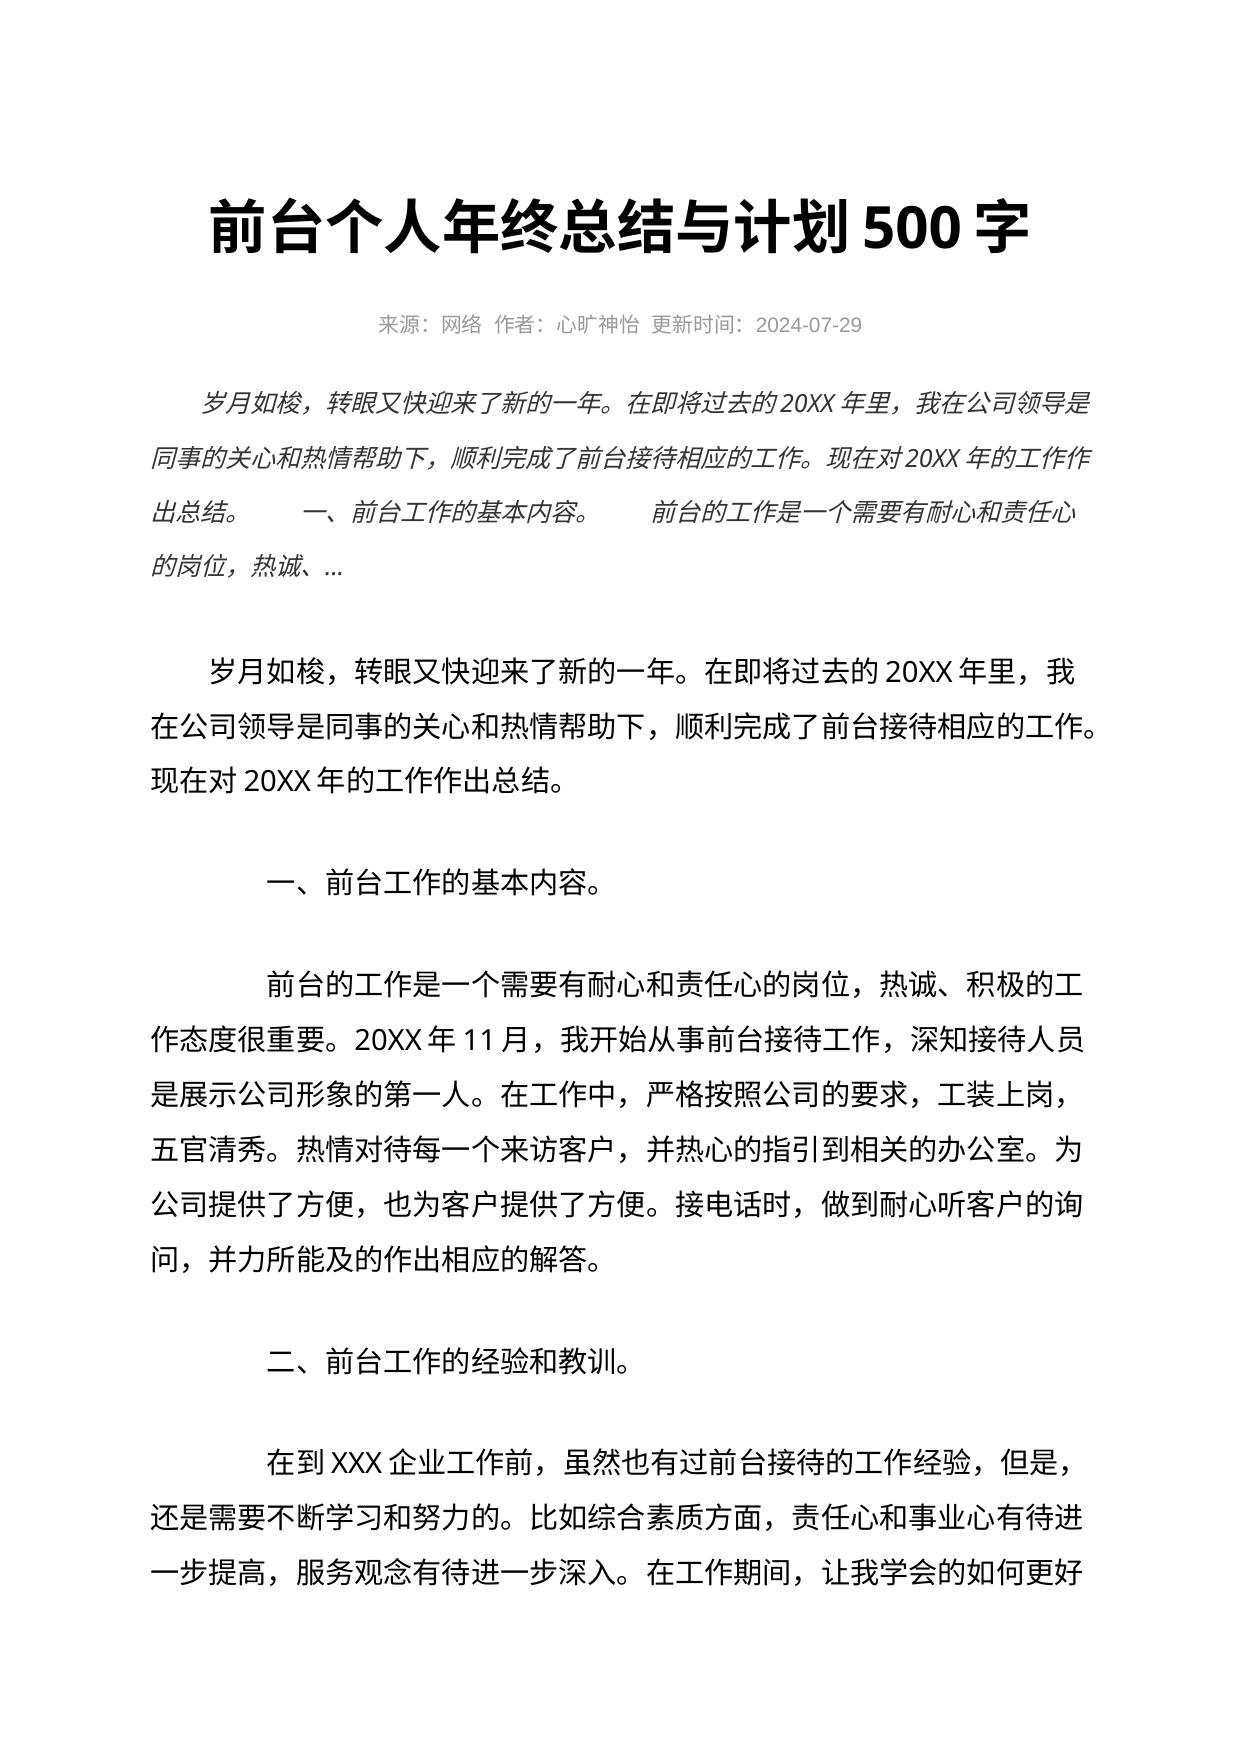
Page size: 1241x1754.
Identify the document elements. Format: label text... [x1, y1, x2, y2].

text 岁月如梭，转眼又快迎来了新的一年。在即将过去的20XX年里，我在公司领导是同事的关心和热情帮助下，顺利完成了前台接待相应的工作。现在对20XX年的工作作出总结。 一、前台工作的基本内容。 前台的工作是一个需要有耐心和责任心的岗位，热诚、... [150, 384, 1090, 583]
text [150, 1440, 1090, 1592]
subtitle 前台个人年终总结与计划500字 [150, 181, 1090, 266]
text 一、前台工作的基本内容。 [150, 860, 1090, 902]
text 二、前台工作的经验和教训。 [150, 1338, 1090, 1380]
text 来源：网络 作者：心旷神怡 更新时间：2024-07-29 [150, 313, 1090, 337]
text 岁月如梭，转眼又快迎来了新的一年。在即将过去的20XX年里，我在公司领导是同事的关心和热情帮助下，顺利完成了前台接待相应的工作。现在对20XX年的工作作出总结。 [150, 648, 1090, 800]
text 前台的工作是一个需要有耐心和责任心的岗位，热诚、积极的工作态度很重要。20XX年11月，我开始从事前台接待工作，深知接待人员是展示公司形象的第一人。在工作中，严格按照公司的要求，工装上岗，五官清秀。热情对待每一个来访客户，并热心的指引到相关的办公室。为公司提供了方便，也为客户提供了方便。接电话时，做到耐心听客户的询问，并力所能及的作出相应的解答。 [150, 962, 1090, 1279]
